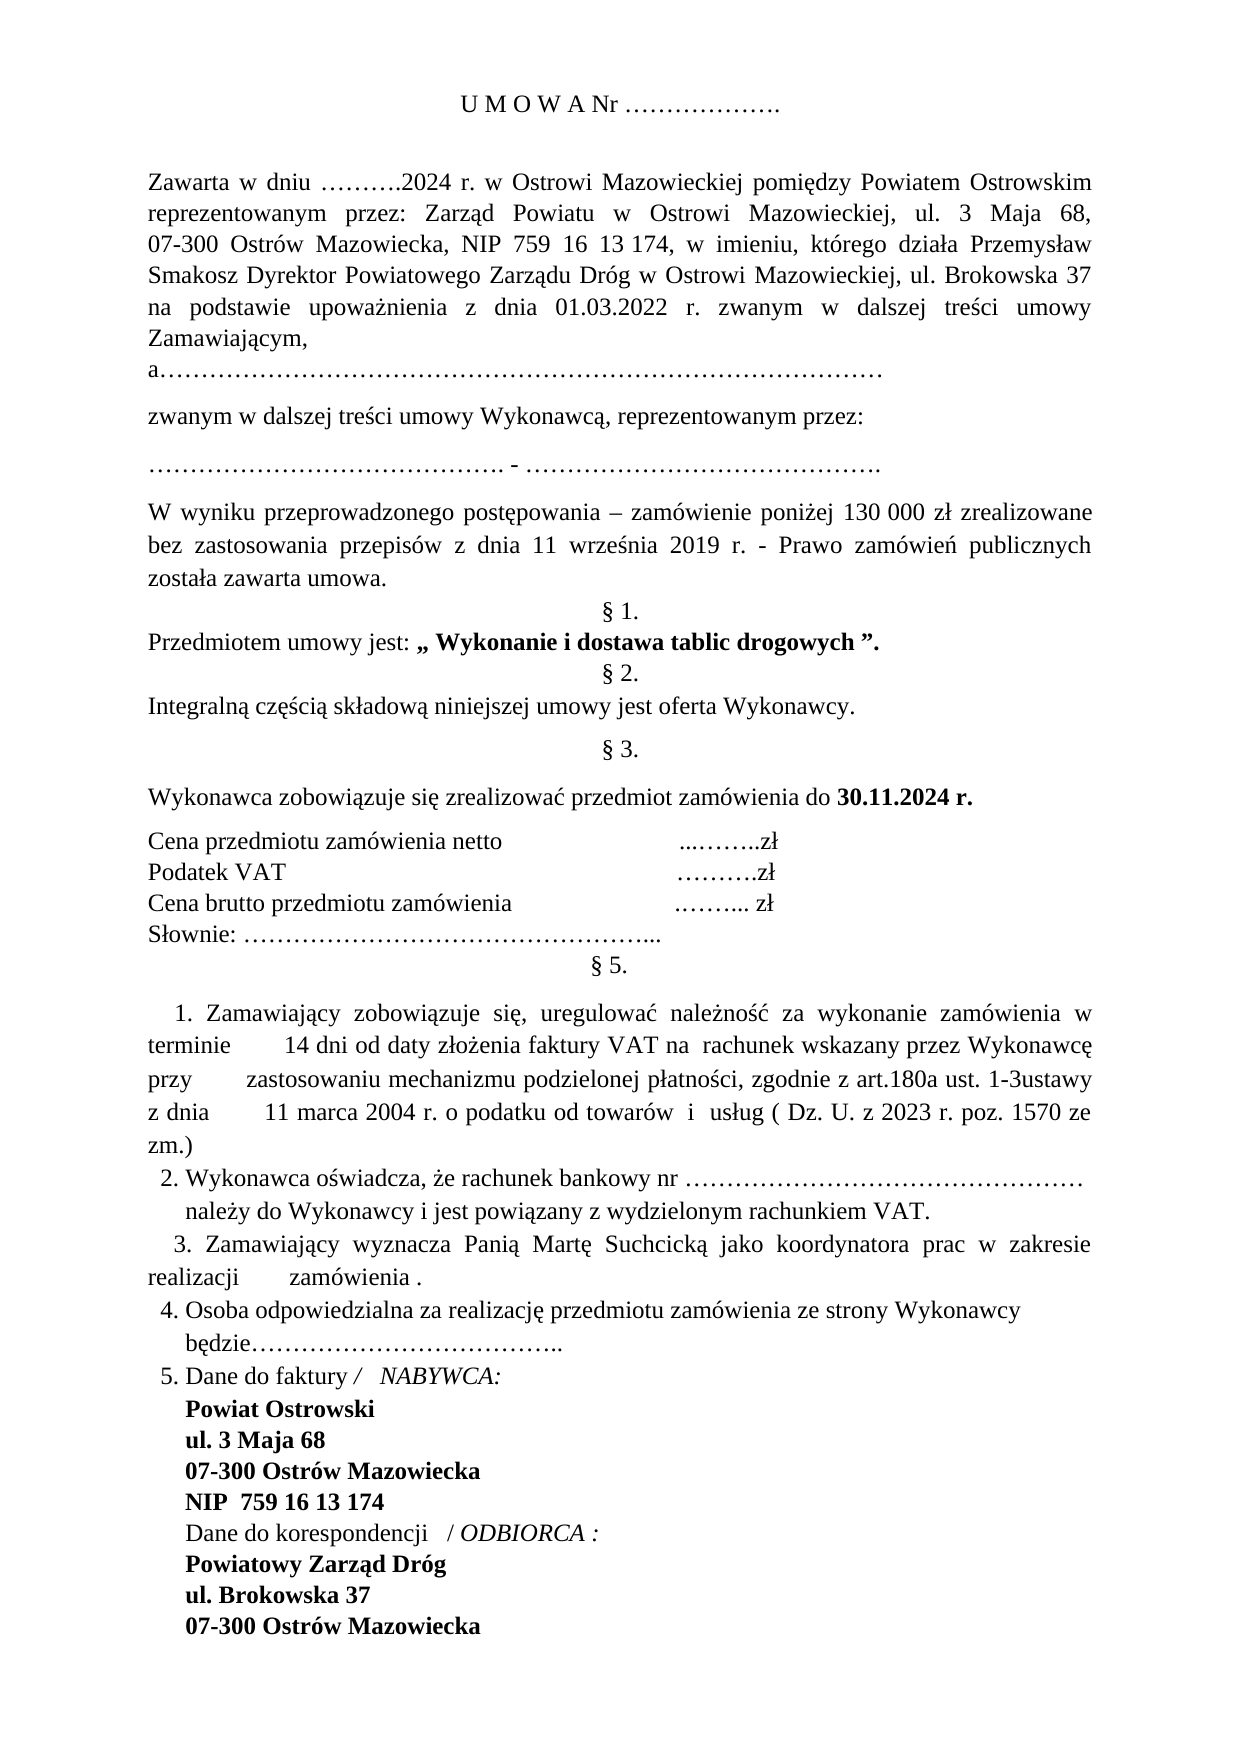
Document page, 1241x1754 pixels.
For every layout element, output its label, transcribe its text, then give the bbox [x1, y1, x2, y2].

text 4. Osoba odpowiedzialna za realizację przedmiotu zamówienia ze strony Wykonawcy [148, 1295, 1093, 1323]
text Podatek VAT ……….zł [148, 857, 1093, 886]
text ul. Brokowska 37 [148, 1580, 1093, 1609]
text ……………………………………. - ……………………………………. [148, 449, 1093, 478]
text Powiat Ostrowski [148, 1394, 1093, 1423]
text W wyniku przeprowadzonego postępowania – zamówienie poniżej 130 000 zł zrealizowane bez zastosowania przepisów z dnia 11 września 2019 r. - Prawo zamówień publicznych została zawarta umowa. [148, 497, 1093, 592]
text Cena przedmiotu zamówienia netto ...……..zł [148, 826, 1093, 854]
text § 3. [148, 734, 1093, 763]
text § 5. [177, 950, 1093, 979]
text należy do Wykonawcy i jest powiązany z wydzielonym rachunkiem VAT. [148, 1196, 1093, 1224]
text 3. Zamawiający wyznacza Panią Martę Suchcicką jako koordynatora prac w zakresie realizacji … zamówienia . [148, 1229, 1093, 1291]
text zwanym w dalszej treści umowy Wykonawcą, reprezentowanym przez: [148, 401, 1093, 430]
text Przedmiotem umowy jest: „ Wykonanie i dostawa tablic drogowych ”. [148, 627, 1093, 656]
text NIP 759 16 13 174 [148, 1487, 1093, 1516]
text 2. Wykonawca oświadcza, że rachunek bankowy nr ………………………………………… [148, 1163, 1093, 1191]
text § 2. [148, 658, 1093, 687]
text Wykonawca zobowiązuje się zrealizować przedmiot zamówienia do 30.11.2024 r. [148, 782, 1093, 811]
text Słownie: …………………………………………... [148, 919, 1093, 948]
text U M O W A Nr ………………. [148, 89, 1093, 117]
text Zawarta w dniu ……….2024 r. w Ostrowi Mazowieckiej pomiędzy Powiatem Ostrowskim reprezentowanym przez: Zarząd Powiatu w Ostrowi Mazowieckiej, ul. 3 Maja 68, 07-300 Ostrów Mazowiecka, NIP 759 16 13 174, w imieniu, którego działa Przemysław Smakosz Dyrektor Powiatowego Zarządu Dróg w Ostrowi Mazowieckiej, ul. Brokowska 37 na podstawie upoważnienia z dnia 01.03.2022 r. zwanym w dalszej treści umowy Zamawiającym, [148, 167, 1093, 351]
text Powiatowy Zarząd Dróg [148, 1549, 1093, 1578]
text będzie……………………………….. [148, 1328, 1093, 1357]
text 07-300 Ostrów Mazowiecka [148, 1456, 1093, 1485]
text a…………………………………………………………………………… [148, 354, 1093, 382]
text ul. 3 Maja 68 [148, 1425, 1093, 1454]
text 5. Dane do faktury / NABYWCA: [148, 1361, 1093, 1389]
text Dane do korespondencji / ODBIORCA : [148, 1518, 1093, 1547]
text 1. Zamawiający zobowiązuje się, uregulować należność za wykonanie zamówienia w terminie ….14 dni od daty złożenia faktury VAT na..rachunek wskazany.przez Wykonawcę przy ….zastosowaniu mechanizmu podzielonej płatności, zgodnie z art.180a ust. 1-3ustawy z dnia ….11 marca 2004 r. o podatku od towarów,,i usług ( Dz. U. z 2023 r. poz. 1570 ze zm.) [148, 998, 1093, 1158]
text Integralną częścią składową niniejszej umowy jest oferta Wykonawcy. [148, 691, 1093, 720]
text Cena brutto przedmiotu zamówienia .……... zł [148, 888, 1093, 917]
text 07-300 Ostrów Mazowiecka [148, 1611, 1093, 1640]
text § 1. [148, 596, 1093, 624]
